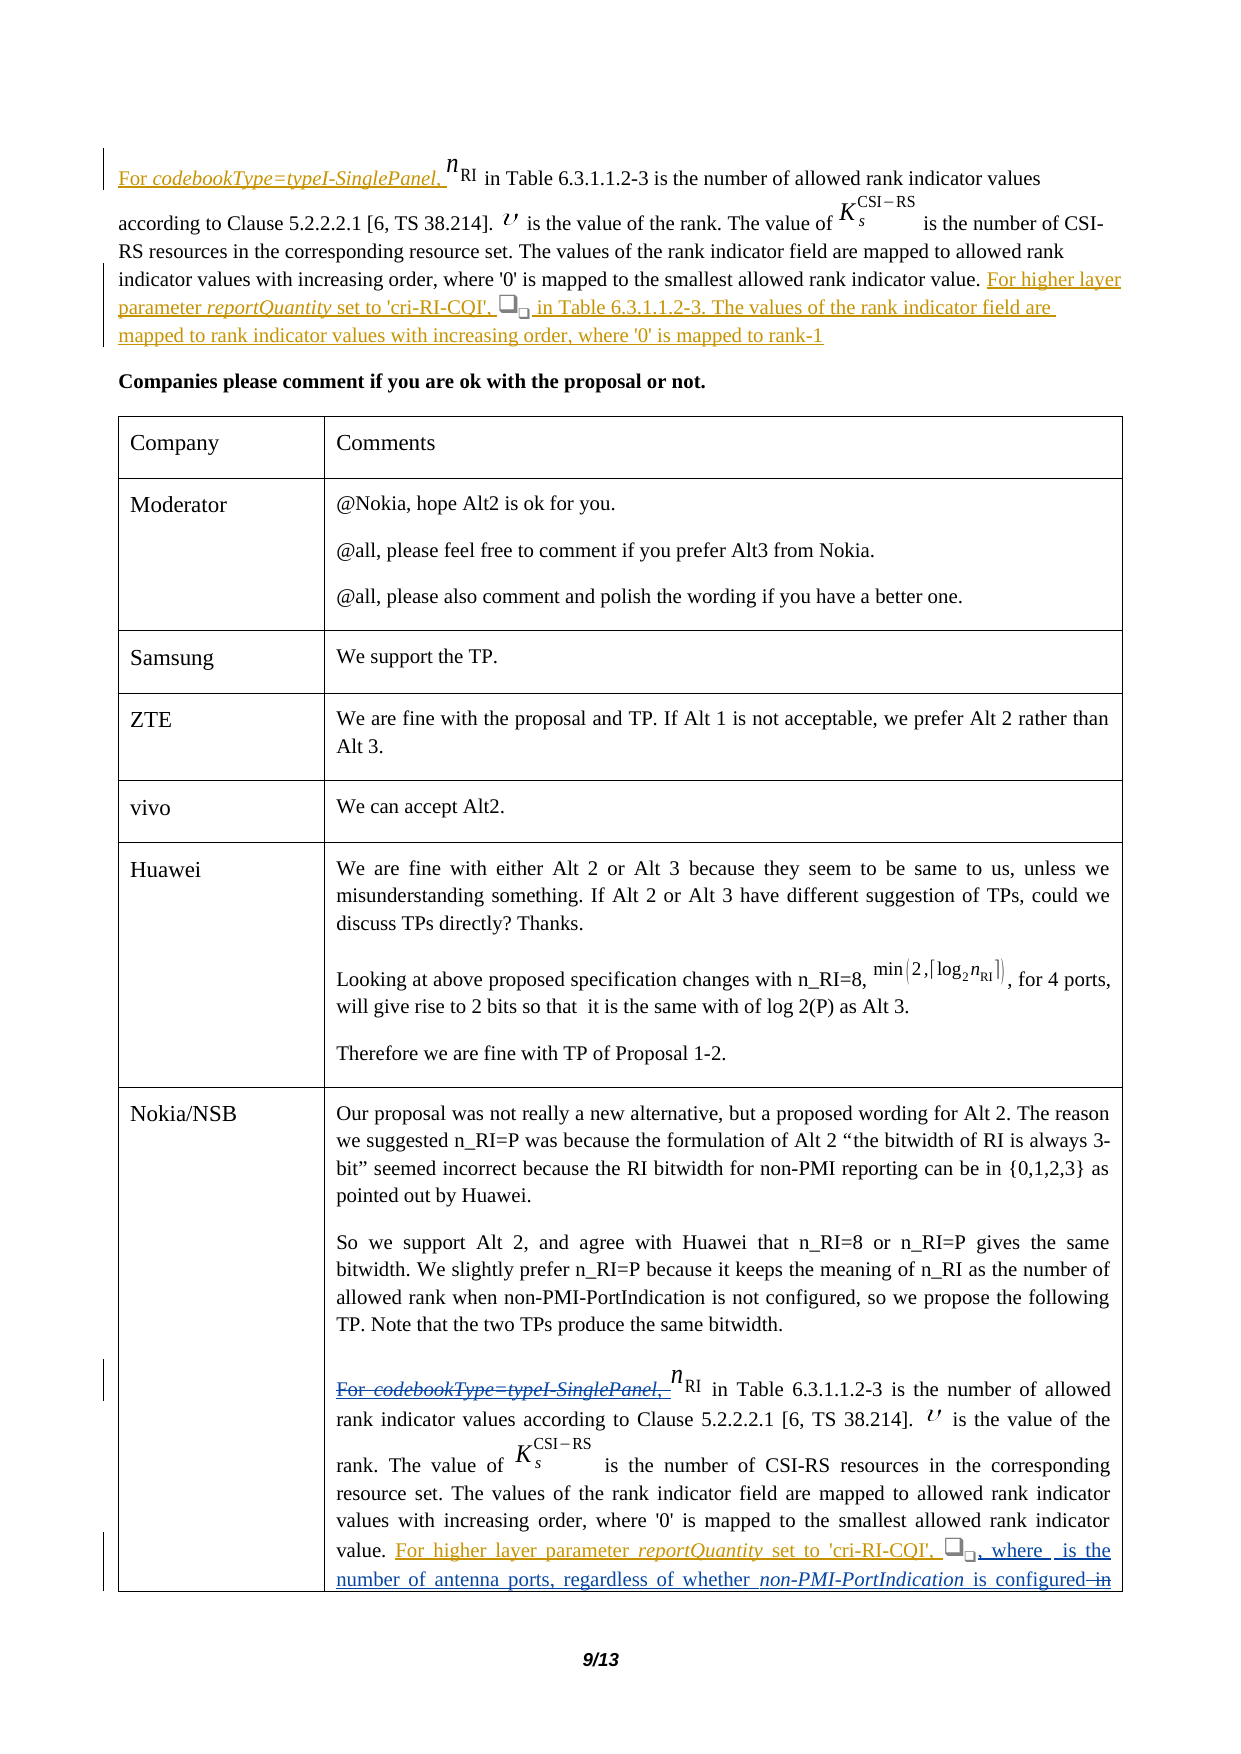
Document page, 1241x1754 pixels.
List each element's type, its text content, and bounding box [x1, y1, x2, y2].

text in Table 6.3.1.1.2-3 is the number of allowed rank indicator values according to Clause 5.2.2.2.1 [6, TS 38.214]. is the value of the rank. The value of is the number of CSI-RS resources in the corresponding resource set. The values of the rank indicator field are mapped to allowed rank indicator values with increasing order, where '0' is mapped to the smallest allowed rank indicator value. [118, 148, 1122, 347]
table_cell @Nokia, hope Alt2 is ok for you. @all, please feel free to comment if you prefer Alt3 from Nokia. @all, please also comment and polish the wording if you have a better one. [325, 479, 1122, 630]
table_cell vivo [119, 781, 324, 842]
table_header Company [119, 417, 324, 478]
table_cell We can accept Alt2. [325, 781, 1122, 842]
table_cell Huawei [119, 843, 324, 1087]
table_cell Moderator [119, 479, 324, 630]
table_cell Samsung [119, 631, 324, 692]
text Companies please comment if you are ok with the proposal or not. [118, 369, 1122, 393]
table_cell ZTE [119, 694, 324, 780]
table_header Comments [325, 417, 1122, 478]
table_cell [325, 1088, 1122, 1591]
table_cell We are fine with either Alt 2 or Alt 3 because they seem to be same to us, unless we misunderstanding something. If Alt 2 or Alt 3 have different suggestion of TPs, could we discuss TPs directly? Thanks. Looking at above proposed specification changes with n_RI=8, , for 4 ports, will give rise to 2 bits so that it is the same with of log 2(P) as Alt 3. Therefore we are fine with TP of Proposal 1-2. [325, 843, 1122, 1087]
table_cell We support the TP. [325, 631, 1122, 692]
table_cell Nokia/NSB [119, 1088, 324, 1591]
table_cell We are fine with the proposal and TP. If Alt 1 is not acceptable, we prefer Alt 2 rather than Alt 3. [325, 694, 1122, 780]
